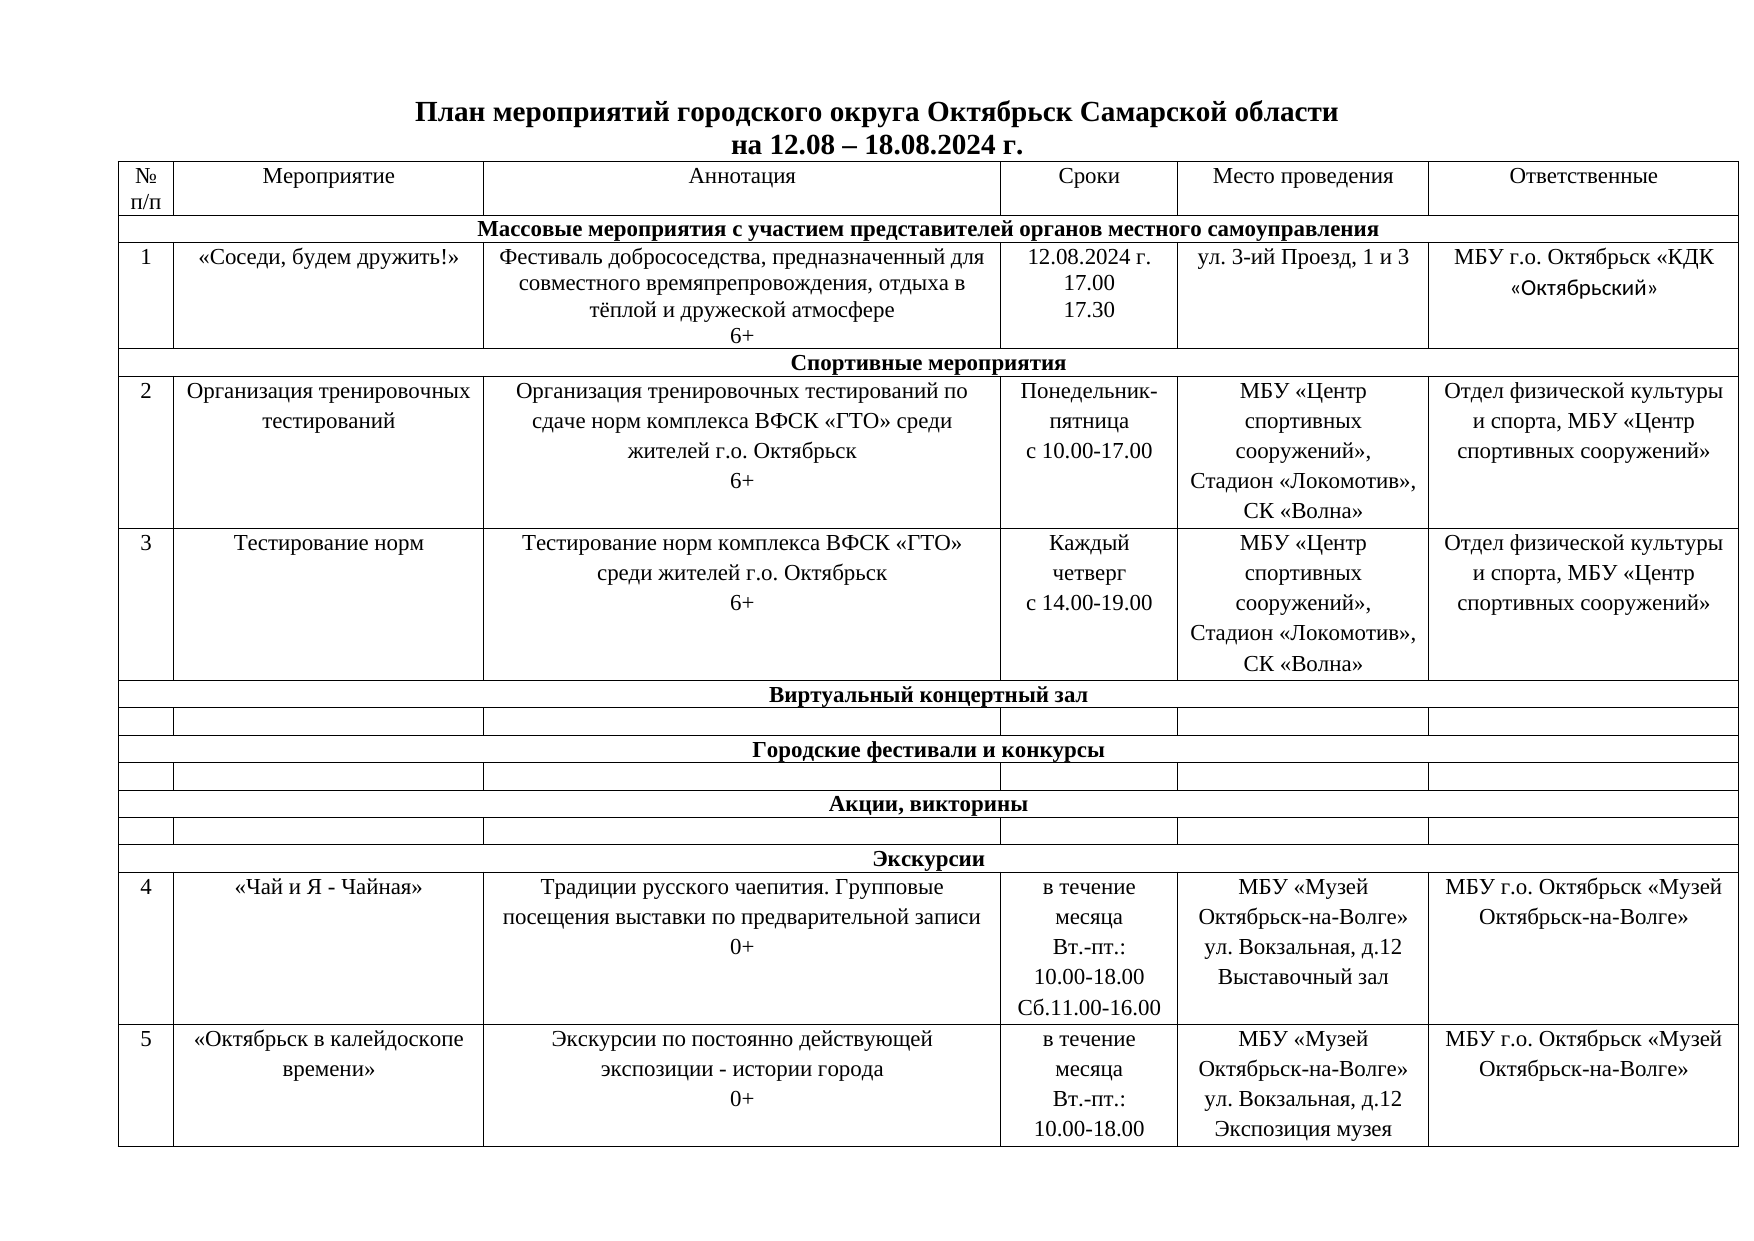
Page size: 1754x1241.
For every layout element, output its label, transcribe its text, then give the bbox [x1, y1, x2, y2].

table_cell 12.08.2024 г. 17.00 17.30 [1001, 243, 1177, 348]
table_cell [1178, 763, 1428, 789]
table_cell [1178, 1025, 1428, 1146]
table_cell Тестирование норм комплекса ВФСК «ГТО» среди жителей г.о. Октябрьск 6+ [484, 529, 1000, 680]
table_cell [1429, 818, 1738, 844]
table_cell Организация тренировочных тестирований по сдаче норм комплекса ВФСК «ГТО» среди жителей г.о. Октябрьск 6+ [484, 377, 1000, 528]
table_cell Каждый четверг с 14.00-19.00 [1001, 529, 1177, 680]
table_cell Традиции русского чаепития. Групповые посещения выставки по предварительной записи 0+ [484, 873, 1000, 1024]
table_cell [484, 1025, 1000, 1146]
table_header №п/п [119, 162, 173, 214]
table_cell [119, 818, 173, 844]
table_cell [119, 708, 173, 735]
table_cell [1429, 1025, 1738, 1146]
table_cell 1 [119, 243, 173, 348]
table_cell [1178, 818, 1428, 844]
table_cell Городские фестивали и конкурсы [119, 736, 1738, 762]
table_cell «Соседи, будем дружить!» [174, 243, 483, 348]
table_cell «Чай и Я - Чайная» [174, 873, 483, 1024]
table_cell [1001, 1025, 1177, 1146]
table_cell в течение месяца Вт.-пт.: 10.00-18.00 Сб.11.00-16.00 [1001, 873, 1177, 1024]
table_cell МБУ г.о. Октябрьск «Музей Октябрьск-на-Волге» [1429, 873, 1738, 1024]
table_cell Виртуальный концертный зал [119, 681, 1738, 707]
table_cell [484, 763, 1000, 789]
table_cell Фестиваль добрососедства, предназначенный для совместного времяпрепровождения, отдыха в тёплой и дружеской атмосфере 6+ [484, 243, 1000, 348]
table_cell 5 [119, 1025, 173, 1146]
table_header Аннотация [484, 162, 1000, 214]
table_header Место проведения [1178, 162, 1428, 214]
table_cell [1178, 708, 1428, 735]
table_cell 2 [119, 377, 173, 528]
table_cell МБУ «Музей Октябрьск-на-Волге» ул. Вокзальная, д.12 Выставочный зал [1178, 873, 1428, 1024]
table_cell [174, 708, 483, 735]
table_cell МБУ «Центр спортивных сооружений», Стадион «Локомотив», СК «Волна» [1178, 377, 1428, 528]
text на 12.08 – 18.08.2024 г. [118, 127, 1636, 161]
table_cell [484, 708, 1000, 735]
table_cell Акции, викторины [119, 791, 1738, 817]
table_cell [1429, 763, 1738, 789]
table_header Мероприятие [174, 162, 483, 214]
table_cell Отдел физической культуры и спорта, МБУ «Центр спортивных сооружений» [1429, 529, 1738, 680]
table_cell МБУ «Центр спортивных сооружений», Стадион «Локомотив», СК «Волна» [1178, 529, 1428, 680]
table_cell [1001, 708, 1177, 735]
table_cell [174, 763, 483, 789]
table_cell [1001, 818, 1177, 844]
table_cell 4 [119, 873, 173, 1024]
table_cell Спортивные мероприятия [119, 349, 1738, 376]
table_cell Массовые мероприятия с участием представителей органов местного самоуправления [119, 216, 1738, 242]
table_cell [484, 818, 1000, 844]
table_cell [119, 763, 173, 789]
table_cell [1429, 708, 1738, 735]
table_cell Понедельник-пятница с 10.00-17.00 [1001, 377, 1177, 528]
table_cell ул. 3-ий Проезд, 1 и 3 [1178, 243, 1428, 348]
table_cell Отдел физической культуры и спорта, МБУ «Центр спортивных сооружений» [1429, 377, 1738, 528]
table_header Сроки [1001, 162, 1177, 214]
table_cell [1001, 763, 1177, 789]
table_cell Экскурсии [119, 845, 1738, 872]
table_cell [174, 818, 483, 844]
text План мероприятий городского округа Октябрьск Самарской области [118, 94, 1636, 127]
table_cell МБУ г.о. Октябрьск «КДК «Октябрьский» [1429, 243, 1738, 348]
table_cell 3 [119, 529, 173, 680]
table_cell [174, 1025, 483, 1146]
table_header Ответственные [1429, 162, 1738, 214]
table_cell Организация тренировочных тестирований [174, 377, 483, 528]
table_cell Тестирование норм [174, 529, 483, 680]
